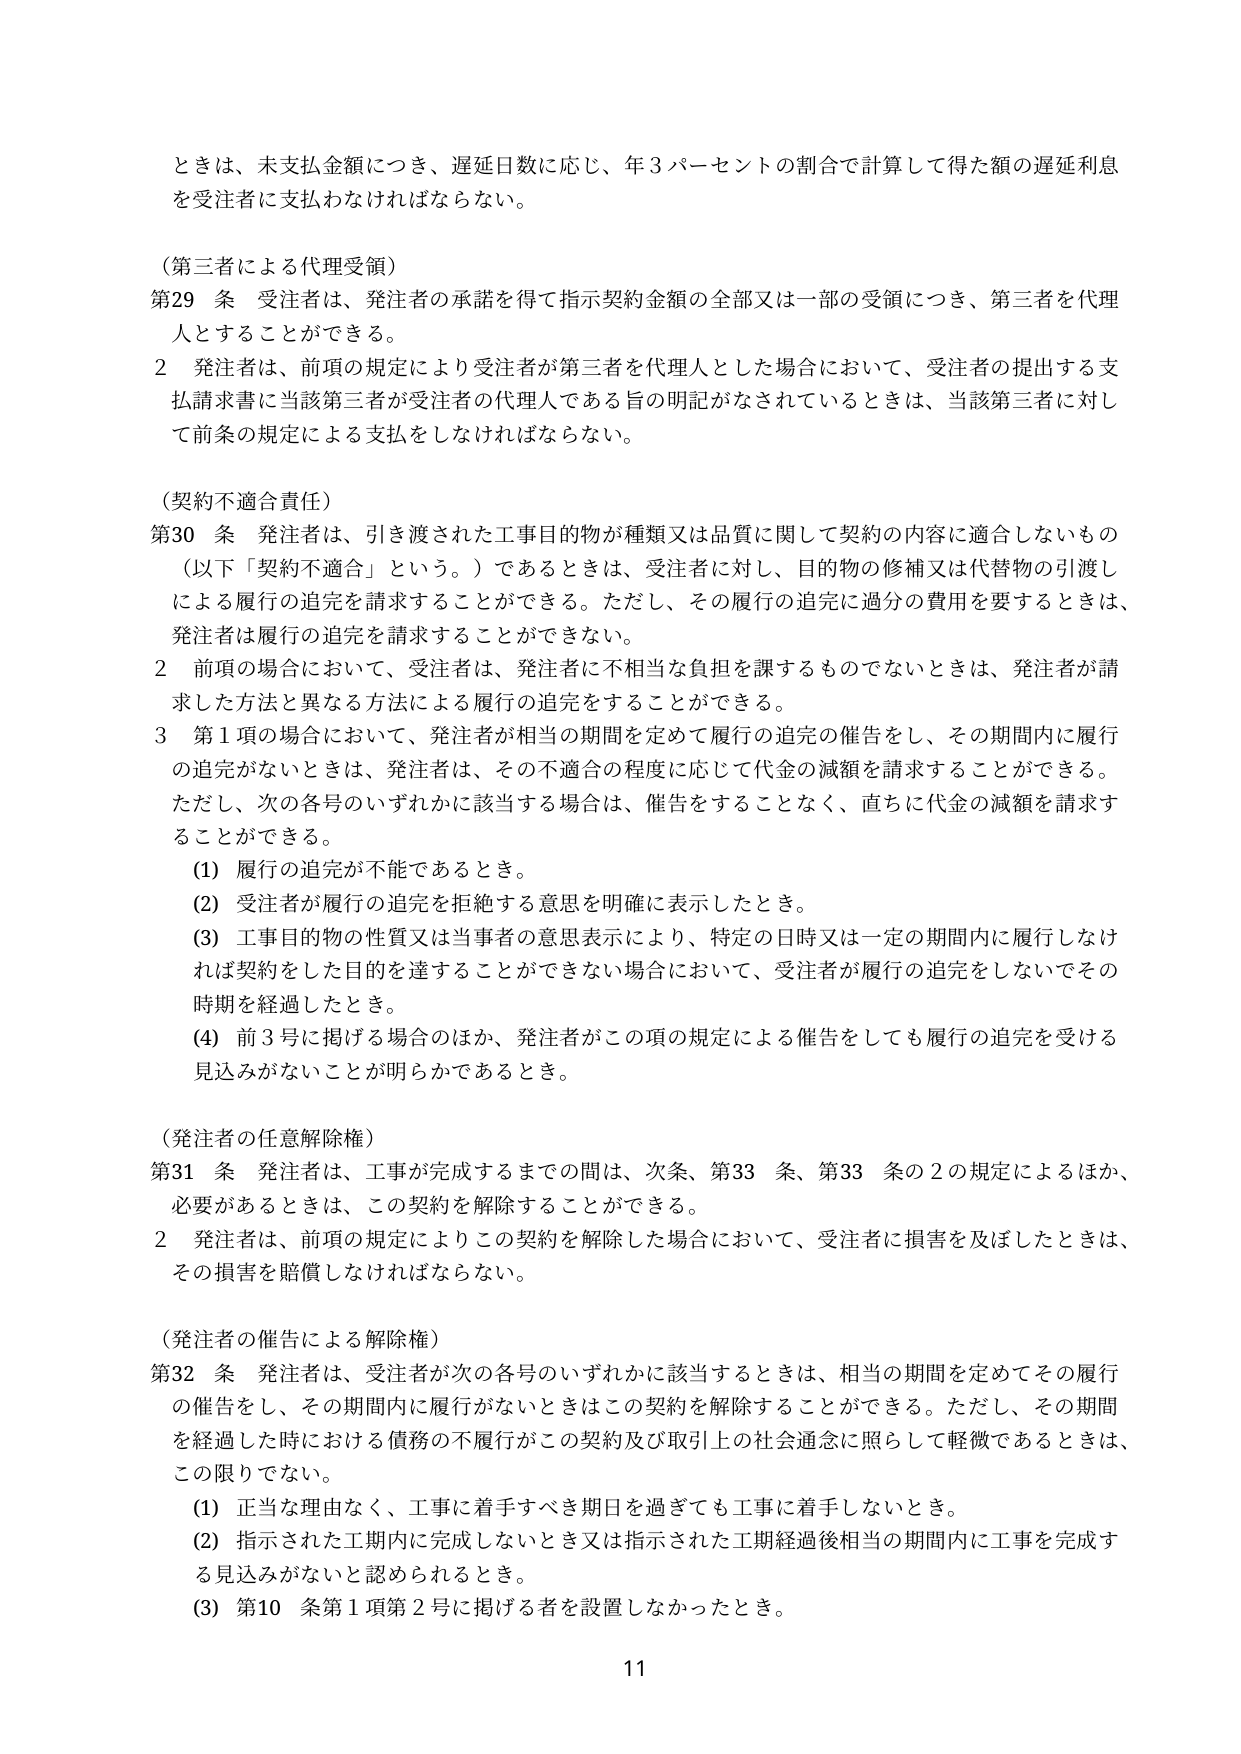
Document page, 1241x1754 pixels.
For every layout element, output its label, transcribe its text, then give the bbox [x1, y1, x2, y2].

text (3) 工事目的物の性質又は当事者の意思表示により、特定の日時又は一定の期間内に履行しなければ契約をした目的を達することができない場合において、受注者が履行の追完をしないでその時期を経過したとき。 [171, 919, 1120, 1020]
text 第32条 発注者は、受注者が次の各号のいずれかに該当するときは、相当の期間を定めてその履行の催告をし、その期間内に履行がないときはこの契約を解除することができる。ただし、その期間を経過した時における債務の不履行がこの契約及び取引上の社会通念に照らして軽微であるときは、この限りでない。 [150, 1355, 1120, 1489]
text （発注者の任意解除権） [150, 1121, 1120, 1154]
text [150, 148, 1120, 215]
text 第30条 発注者は、引き渡された工事目的物が種類又は品質に関して契約の内容に適合しないもの（以下「契約不適合」という。）であるときは、受注者に対し、目的物の修補又は代替物の引渡しによる履行の追完を請求することができる。ただし、その履行の追完に過分の費用を要するときは、発注者は履行の追完を請求することができない。 [150, 517, 1120, 651]
text ３ 第１項の場合において、発注者が相当の期間を定めて履行の追完の催告をし、その期間内に履行の追完がないときは、発注者は、その不適合の程度に応じて代金の減額を請求することができる。ただし、次の各号のいずれかに該当する場合は、催告をすることなく、直ちに代金の減額を請求することができる。 [150, 718, 1120, 852]
text (3) 第10条第１項第２号に掲げる者を設置しなかったとき。 [171, 1590, 1120, 1624]
text ２ 発注者は、前項の規定により受注者が第三者を代理人とした場合において、受注者の提出する支払請求書に当該第三者が受注者の代理人である旨の明記がなされているときは、当該第三者に対して前条の規定による支払をしなければならない。 [150, 349, 1120, 450]
text ２ 前項の場合において、受注者は、発注者に不相当な負担を課するものでないときは、発注者が請求した方法と異なる方法による履行の追完をすることができる。 [150, 651, 1120, 718]
text 第29条 受注者は、発注者の承諾を得て指示契約金額の全部又は一部の受領につき、第三者を代理人とすることができる。 [150, 282, 1120, 349]
text (1) 履行の追完が不能であるとき。 [171, 852, 1120, 886]
text ２ 発注者は、前項の規定によりこの契約を解除した場合において、受注者に損害を及ぼしたときは、その損害を賠償しなければならない。 [150, 1221, 1120, 1288]
text （発注者の催告による解除権） [150, 1322, 1120, 1355]
text (1) 正当な理由なく、工事に着手すべき期日を過ぎても工事に着手しないとき。 [171, 1489, 1120, 1523]
text （第三者による代理受領） [150, 248, 1120, 282]
text (2) 受注者が履行の追完を拒絶する意思を明確に表示したとき。 [171, 886, 1120, 919]
text 第31条 発注者は、工事が完成するまでの間は、次条、第33条、第33条の２の規定によるほか、必要があるときは、この契約を解除することができる。 [150, 1154, 1120, 1221]
text (4) 前３号に掲げる場合のほか、発注者がこの項の規定による催告をしても履行の追完を受ける見込みがないことが明らかであるとき。 [171, 1020, 1120, 1087]
text （契約不適合責任） [150, 483, 1120, 517]
text (2) 指示された工期内に完成しないとき又は指示された工期経過後相当の期間内に工事を完成する見込みがないと認められるとき。 [171, 1523, 1120, 1590]
